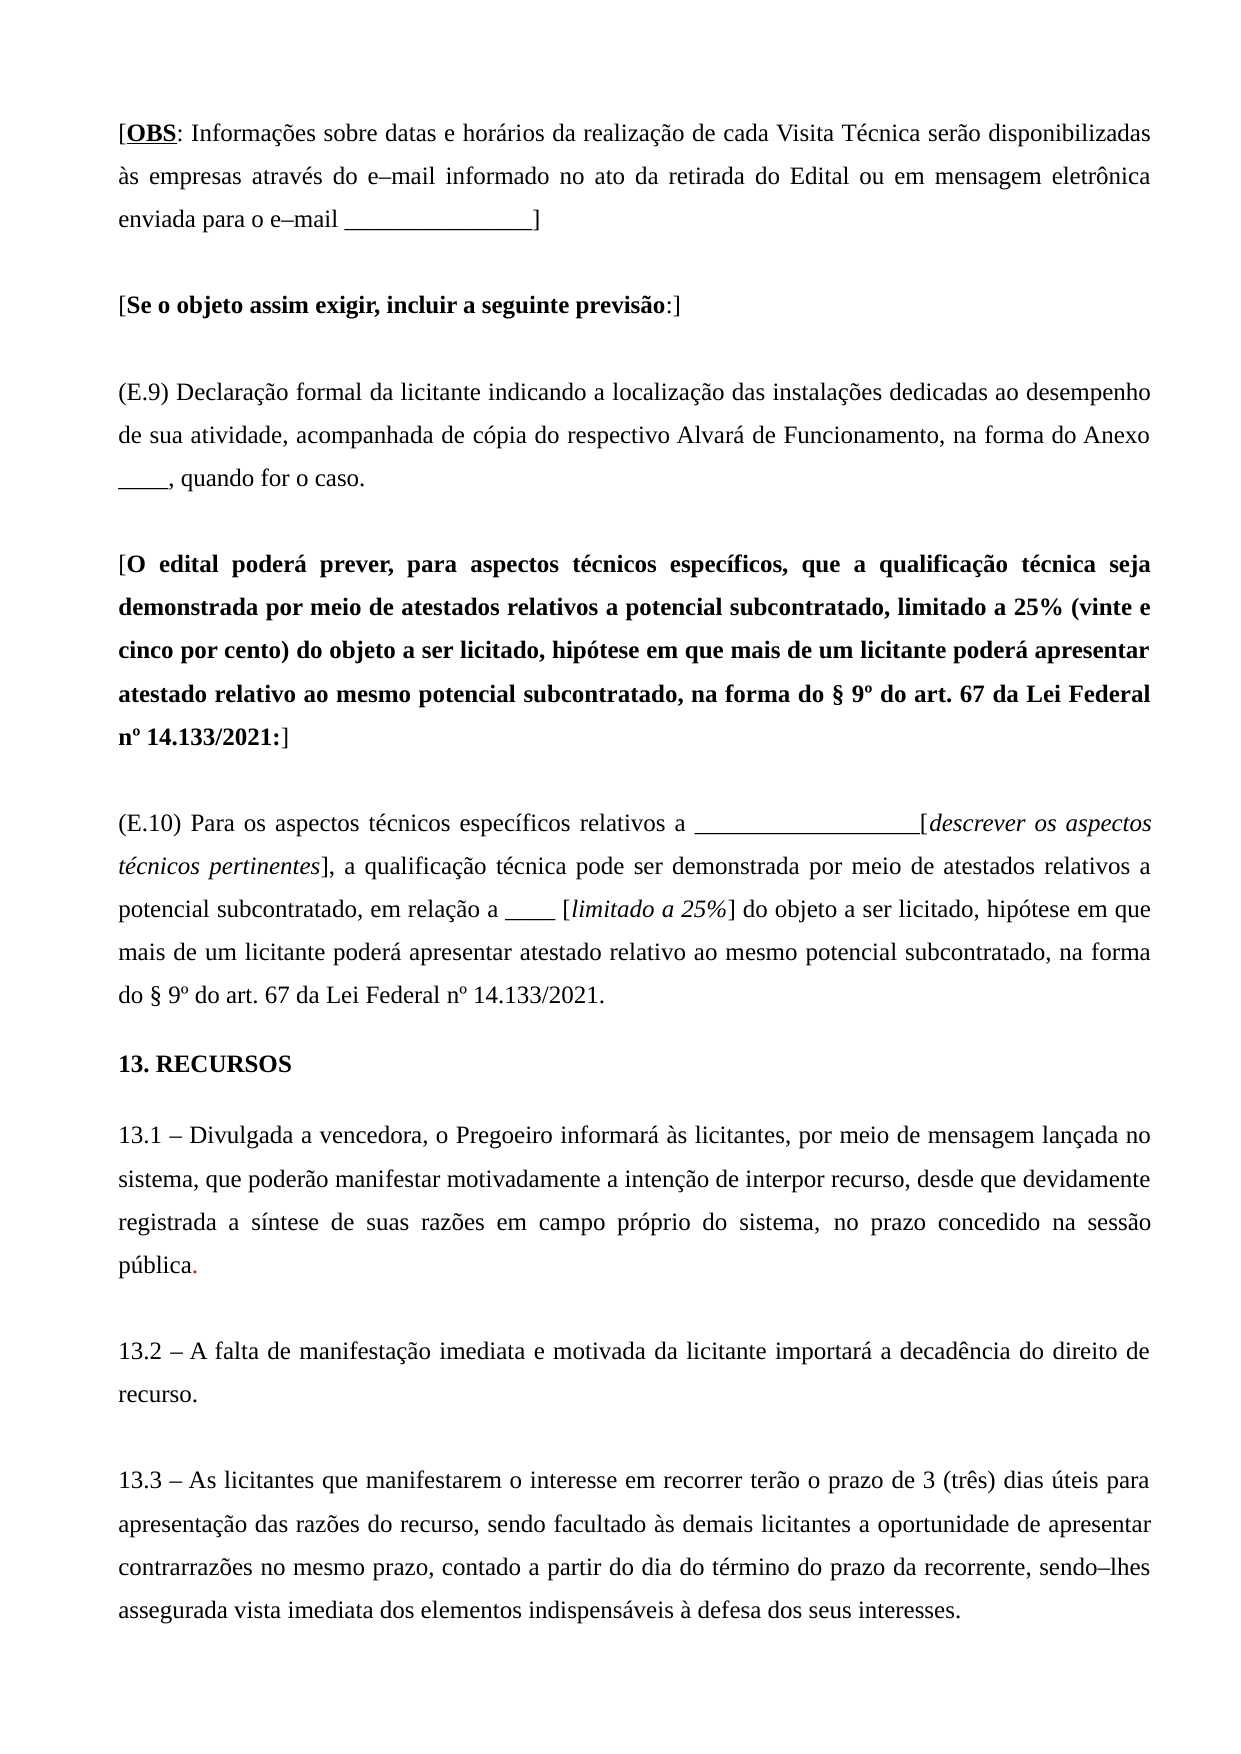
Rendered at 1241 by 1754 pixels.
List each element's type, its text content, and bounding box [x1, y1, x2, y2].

text [O edital poderá prever, para aspectos técnicos específicos, que a qualificação técnica seja demonstrada por meio de atestados relativos a potencial subcontratado, limitado a 25% (vinte e cinco por cento) do objeto a ser licitado, hipótese em que mais de um licitante poderá apresentar atestado relativo ao mesmo potencial subcontratado, na forma do § 9º do art. 67 da Lei Federal nº 14.133/2021:] [118, 549, 1152, 751]
text 13.1 – Divulgada a vencedora, o Pregoeiro informará às licitantes, por meio de mensagem lançada no sistema, que poderão manifestar motivadamente a intenção de interpor recurso, desde que devidamente registrada a síntese de suas razões em campo próprio do sistema, no prazo concedido na sessão pública. [118, 1121, 1152, 1279]
text (E.9) Declaração formal da licitante indicando a localização das instalações dedicadas ao desempenho de sua atividade, acompanhada de cópia do respectivo Alvará de Funcionamento, na forma do Anexo ____, quando for o caso. [118, 377, 1152, 492]
text 13.3 – As licitantes que manifestarem o interesse em recorrer terão o prazo de 3 (três) dias úteis para apresentação das razões do recurso, sendo facultado às demais licitantes a oportunidade de apresentar contrarrazões no mesmo prazo, contado a partir do dia do término do prazo da recorrente, sendo–lhes assegurada vista imediata dos elementos indispensáveis à defesa dos seus interesses. [118, 1466, 1152, 1624]
text (E.10) Para os aspectos técnicos específicos relativos a __________________[descrever os aspectos técnicos pertinentes], a qualificação técnica pode ser demonstrada por meio de atestados relativos a potencial subcontratado, em relação a ____ [limitado a 25%] do objeto a ser licitado, hipótese em que mais de um licitante poderá apresentar atestado relativo ao mesmo potencial subcontratado, na forma do § 9º do art. 67 da Lei Federal nº 14.133/2021. [118, 808, 1152, 1009]
text [OBS: Informações sobre datas e horários da realização de cada Visita Técnica serão disponibilizadas às empresas através do e–mail informado no ato da retirada do Edital ou em mensagem eletrônica enviada para o e–mail _______________] [118, 118, 1152, 233]
text 13.2 – A falta de manifestação imediata e motivada da licitante importará a decadência do direito de recurso. [118, 1336, 1152, 1408]
text [Se o objeto assim exigir, incluir a seguinte previsão:] [118, 291, 1152, 319]
subtitle 13. RECURSOS [118, 1049, 1122, 1077]
